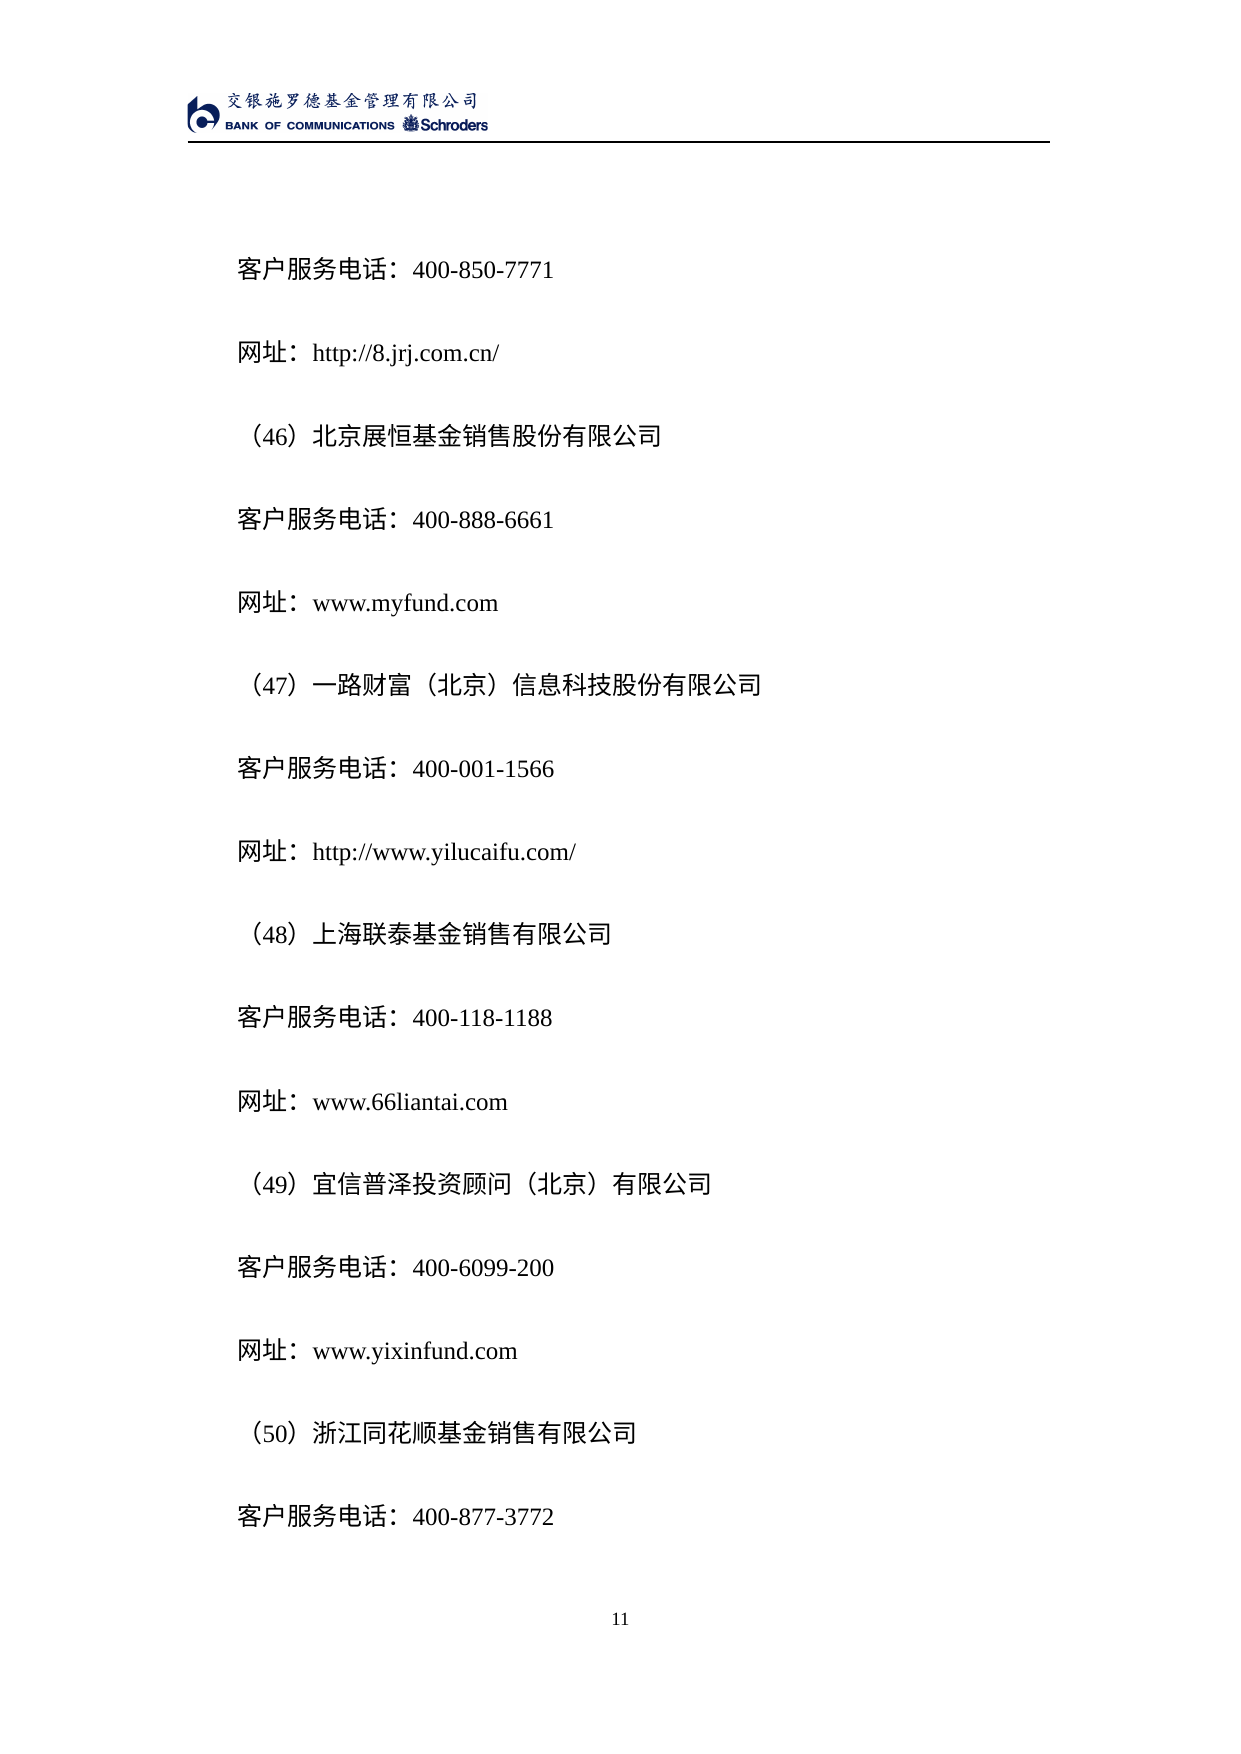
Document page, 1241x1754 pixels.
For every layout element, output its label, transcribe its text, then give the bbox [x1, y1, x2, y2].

text 客户服务电话：400-6099-200 [187, 1233, 1053, 1298]
text 客户服务电话：400-850-7771 [187, 235, 1053, 300]
text 客户服务电话：400-877-3772 [187, 1482, 1053, 1547]
text 网址：www.yixinfund.com [187, 1316, 1053, 1381]
text （48）上海联泰基金销售有限公司 [187, 900, 1053, 965]
text （49）宜信普泽投资顾问（北京）有限公司 [187, 1150, 1053, 1215]
text 网址：www.myfund.com [187, 568, 1053, 633]
text 网址：http://www.yilucaifu.com/ [187, 817, 1053, 882]
picture [187, 93, 488, 133]
text （46）北京展恒基金销售股份有限公司 [187, 402, 1053, 467]
text 客户服务电话：400-888-6661 [187, 485, 1053, 550]
text 网址：http://8.jrj.com.cn/ [187, 318, 1053, 383]
text （50）浙江同花顺基金销售有限公司 [187, 1399, 1053, 1464]
text 网址：www.66liantai.com [187, 1067, 1053, 1132]
text 客户服务电话：400-118-1188 [187, 983, 1053, 1048]
text 客户服务电话：400-001-1566 [187, 734, 1053, 799]
text （47）一路财富（北京）信息科技股份有限公司 [187, 651, 1053, 716]
